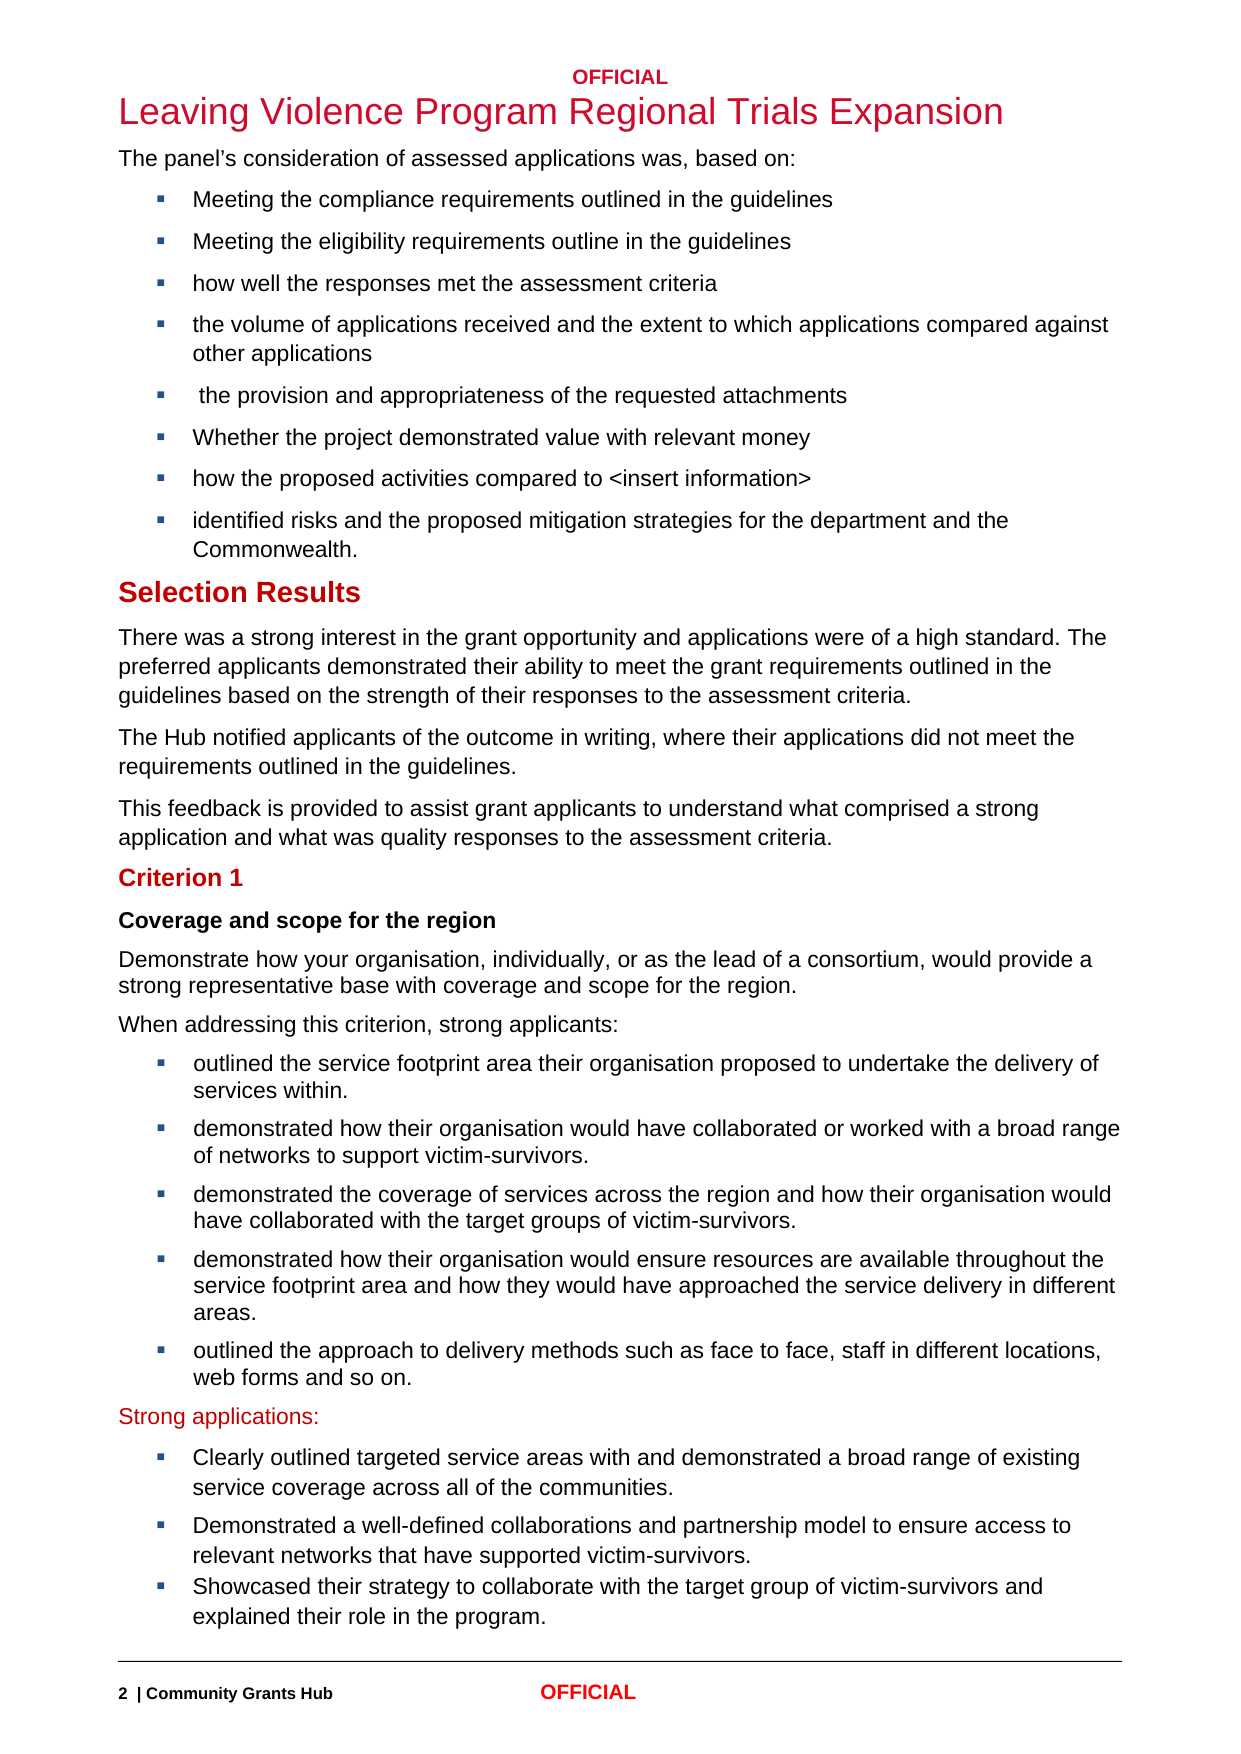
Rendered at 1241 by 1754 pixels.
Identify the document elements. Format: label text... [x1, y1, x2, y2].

list demonstrated how their organisation would ensure resources are available throughout the service footprint area and how they would have approached the service delivery in different areas. [156, 1246, 1122, 1325]
list Clearly outlined targeted service areas with and demonstrated a broad range of existing service coverage across all of the communities. [155, 1441, 1122, 1500]
subtitle Selection Results [118, 575, 1122, 609]
list Showcased their strategy to collaborate with the target group of victim-survivors and explained their role in the program. [155, 1573, 1122, 1629]
list demonstrated the coverage of services across the region and how their organisation would have collaborated with the target groups of victim-survivors. [156, 1181, 1122, 1233]
list outlined the approach to delivery methods such as face to face, staff in different locations, web forms and so on. [156, 1337, 1122, 1390]
list how well the responses met the assessment criteria [155, 267, 1122, 296]
text The Hub notified applicants of the outcome in writing, where their applications did not meet the requirements outlined in the guidelines. [118, 721, 1122, 779]
text The panel’s consideration of assessed applications was, based on: [118, 142, 1122, 171]
text There was a strong interest in the grant opportunity and applications were of a high standard. The preferred applicants demonstrated their ability to meet the grant requirements outlined in the guidelines based on the strength of their responses to the assessment criteria. [118, 621, 1122, 709]
text Coverage and scope for the region [118, 904, 1122, 934]
subtitle Criterion 1 [118, 863, 1122, 892]
list Meeting the compliance requirements outlined in the guidelines [155, 183, 1122, 213]
text Demonstrate how your organisation, individually, or as the lead of a consortium, would provide a strong representative base with coverage and scope for the region. [118, 946, 1122, 999]
list outlined the service footprint area their organisation proposed to undertake the delivery of services within. [156, 1050, 1122, 1103]
list identified risks and the proposed mitigation strategies for the department and the Commonwealth. [155, 504, 1122, 563]
list Whether the project demonstrated value with relevant money [155, 421, 1122, 450]
list Meeting the eligibility requirements outline in the guidelines [155, 225, 1122, 254]
list the provision and appropriateness of the requested attachments [155, 379, 1122, 408]
list how the proposed activities compared to <insert information> [155, 463, 1122, 492]
list the volume of applications received and the extent to which applications compared against other applications [155, 308, 1122, 367]
list Demonstrated a well-defined collaborations and partnership model to ensure access to relevant networks that have supported victim-survivors. [155, 1512, 1122, 1569]
text Strong applications: [118, 1403, 1122, 1429]
text When addressing this criterion, strong applicants: [118, 1011, 1122, 1038]
text This feedback is provided to assist grant applicants to understand what comprised a strong application and what was quality responses to the assessment criteria. [118, 792, 1122, 850]
list demonstrated how their organisation would have collaborated or worked with a broad range of networks to support victim-survivors. [156, 1115, 1122, 1168]
